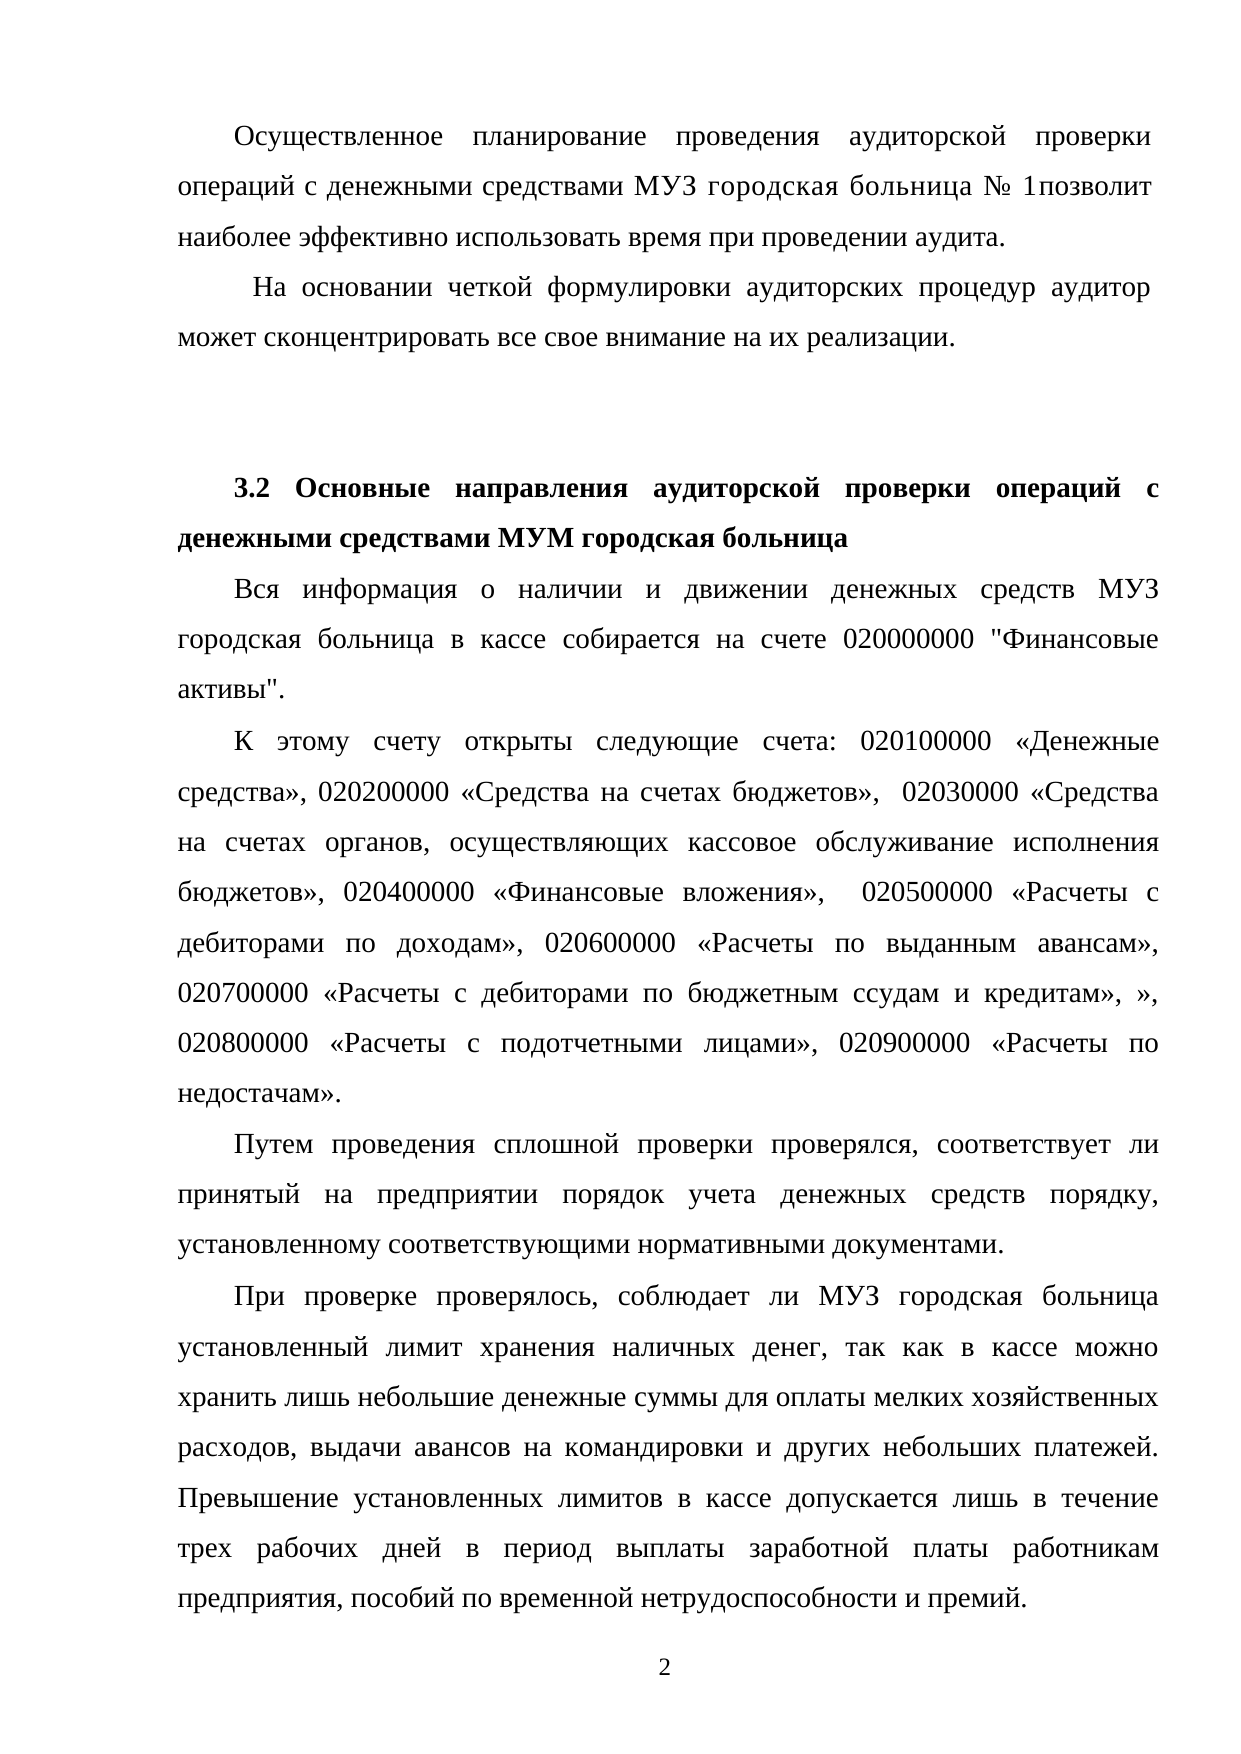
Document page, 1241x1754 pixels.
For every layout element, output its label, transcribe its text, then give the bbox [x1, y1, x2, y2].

text При проверке проверялось, соблюдает ли МУЗ городская больница установленный лимит хранения наличных денег, так как в кассе можно хранить лишь небольшие денежные суммы для оплаты мелких хозяйственных расходов, выдачи авансов на командировки и других небольших платежей. Превышение установленных лимитов в кассе допускается лишь в течение трех рабочих дней в период выплаты заработной платы работникам предприятия, пособий по временной нетрудоспособности и премий. [177, 1278, 1160, 1614]
text На основании четкой формулировки аудиторских процедур аудитор может сконцентрировать все свое внимание на их реализации. [177, 269, 1152, 353]
text Вся информация о наличии и движении денежных средств МУЗ городская больница в кассе собирается на счете 020000000 "Финансовые активы". [177, 571, 1160, 705]
text Путем проведения сплошной проверки проверялся, соответствует ли принятый на предприятии порядок учета денежных средств порядку, установленному соответствующими нормативными документами. [177, 1126, 1160, 1260]
text К этому счету открыты следующие счета: 020100000 «Денежные средства», 020200000 «Средства на счетах бюджетов», 02030000 «Средства на счетах органов, осуществляющих кассовое обслуживание исполнения бюджетов», 020400000 «Финансовые вложения», 020500000 «Расчеты с дебиторами по доходам», 020600000 «Расчеты по выданным авансам», 020700000 «Расчеты с дебиторами по бюджетным ссудам и кредитам», », 020800000 «Расчеты с подотчетными лицами», 020900000 «Расчеты по недостачам». [177, 723, 1160, 1109]
text 3.2 Основные направления аудиторской проверки операций с денежными средствами МУМ городская больница [177, 470, 1160, 554]
text Осуществленное планирование проведения аудиторской проверки операций с денежными средствами МУЗ городская больница № 1позволит наиболее эффективно использовать время при проведении аудита. [177, 118, 1152, 252]
